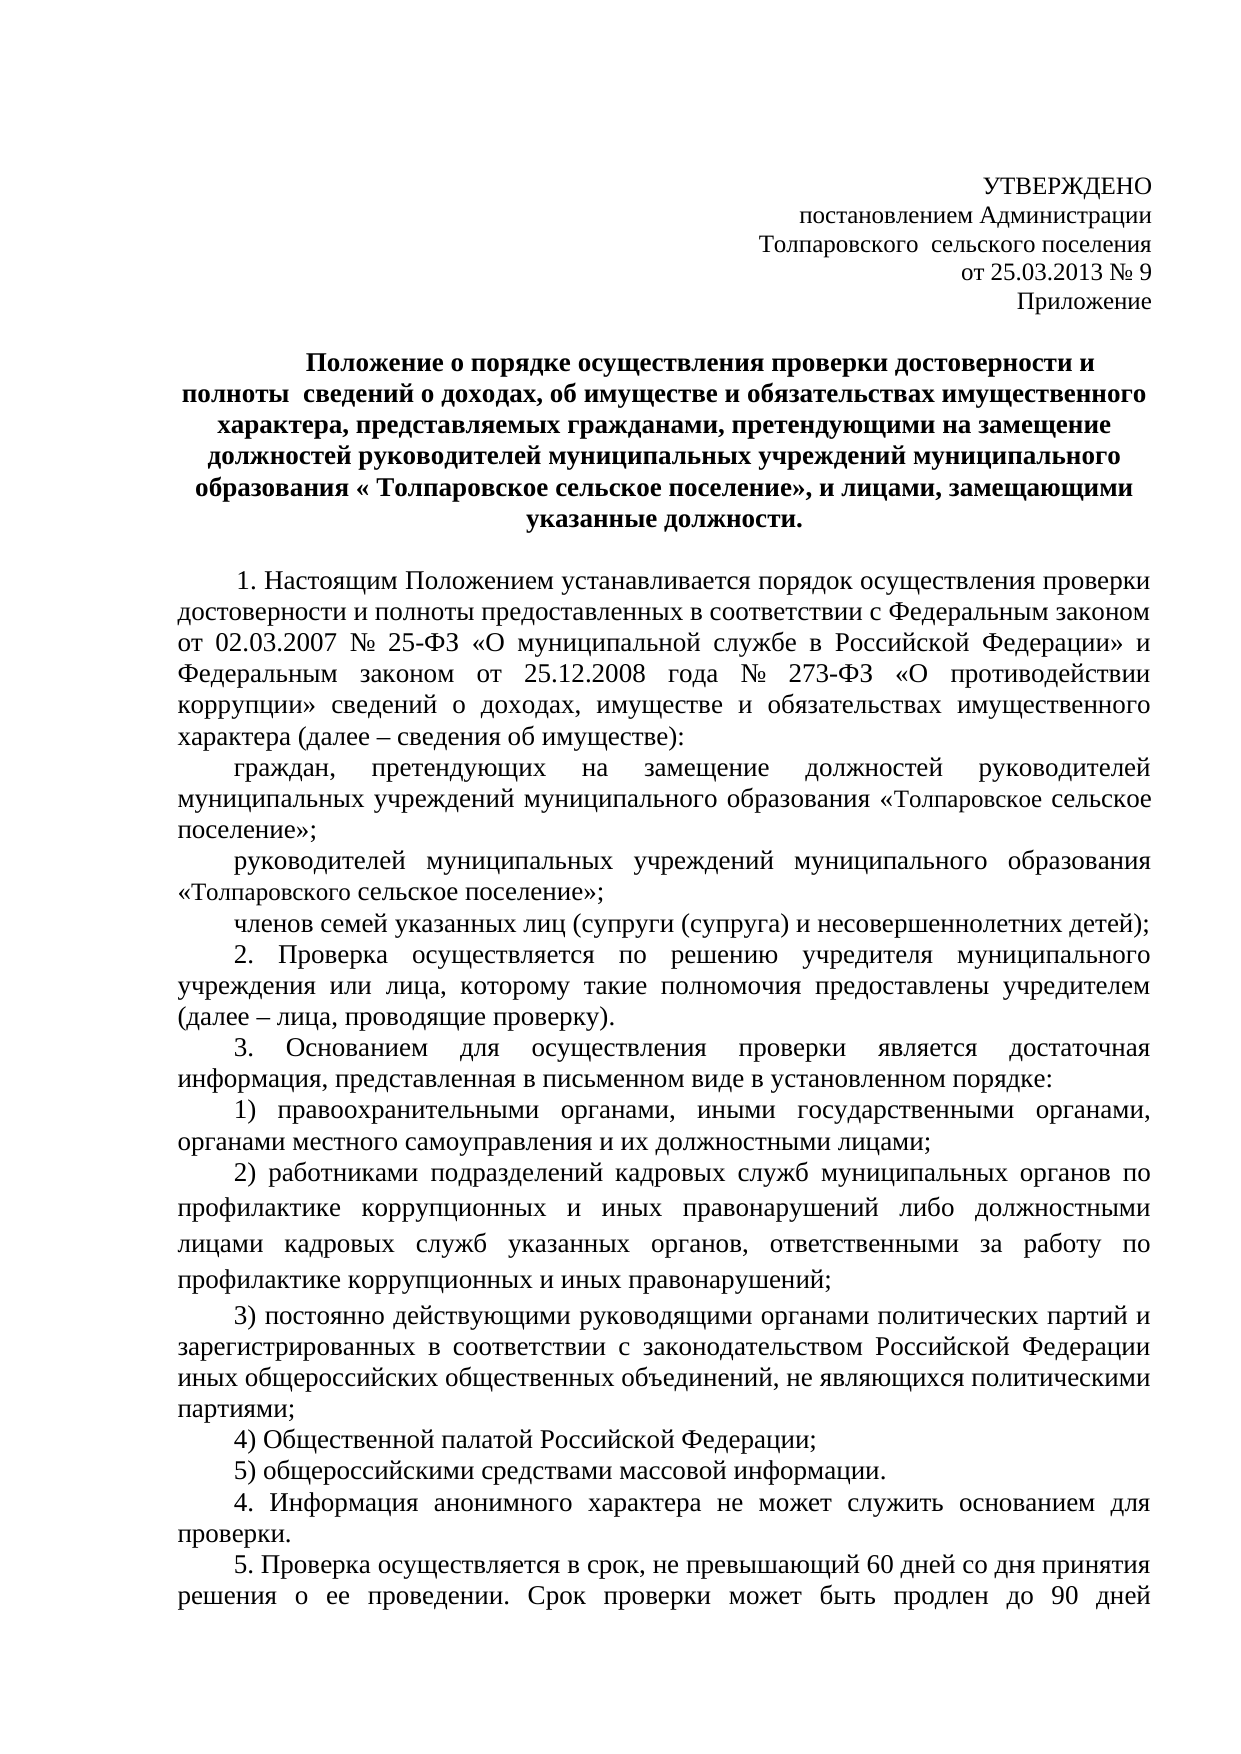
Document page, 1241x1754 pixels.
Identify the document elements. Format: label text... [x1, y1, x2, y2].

text УТВЕРЖДЕНО [738, 171, 1152, 200]
text 2) работниками подразделений кадровых служб муниципальных органов по профилактике коррупционных и иных правонарушений либо должностными лицами кадровых служб указанных органов, ответственными за работу по профилактике коррупционных и иных правонарушений; [177, 1156, 1152, 1294]
text 4) Общественной палатой Российской Федерации; [177, 1423, 1152, 1454]
text 4. Информация анонимного характера не может служить основанием для проверки. [177, 1486, 1152, 1548]
text 2. Проверка осуществляется по решению учредителя муниципального учреждения или лица, которому такие полномочия предоставлены учредителем (далее – лица, проводящие проверку). [177, 938, 1152, 1031]
text постановлением Администрации [738, 200, 1152, 229]
text от 25.03.2013 № 9 [738, 257, 1152, 286]
text 1) правоохранительными органами, иными государственными органами, органами местного самоуправления и их должностными лицами; [177, 1093, 1152, 1156]
text Положение о порядке осуществления проверки достоверности и полноты сведений о доходах, об имуществе и обязательствах имущественного характера, представляемых гражданами, претендующими на замещение должностей руководителей муниципальных учреждений муниципального образования « Толпаровское сельское поселение», и лицами, замещающими указанные должности. [177, 346, 1152, 533]
text 5) общероссийскими средствами массовой информации. [177, 1454, 1152, 1486]
text граждан, претендующих на замещение должностей руководителей муниципальных учреждений муниципального образования «Толпаровское сельское поселение»; [177, 751, 1152, 844]
text 3) постоянно действующими руководящими органами политических партий и зарегистрированных в соответствии с законодательством Российской Федерации иных общероссийских общественных объединений, не являющихся политическими партиями; [177, 1299, 1152, 1423]
text 1. Настоящим Положением устанавливается порядок осуществления проверки достоверности и полноты предоставленных в соответствии с Федеральным законом от 02.03.2007 № 25-ФЗ «О муниципальной службе в Российской Федерации» и Федеральным законом от 25.12.2008 года № 273-ФЗ «О противодействии коррупции» сведений о доходах, имуществе и обязательствах имущественного характера (далее – сведения об имуществе): [177, 564, 1152, 751]
text руководителей муниципальных учреждений муниципального образования «Толпаровского сельское поселение»; [177, 844, 1152, 907]
text Толпаровского сельского поселения [738, 229, 1152, 257]
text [177, 1548, 1152, 1610]
text членов семей указанных лиц (супруги (супруга) и несовершеннолетних детей); [177, 907, 1152, 938]
text Приложение [177, 286, 1152, 315]
text 3. Основанием для осуществления проверки является достаточная информация, представленная в письменном виде в установленном порядке: [177, 1031, 1152, 1093]
